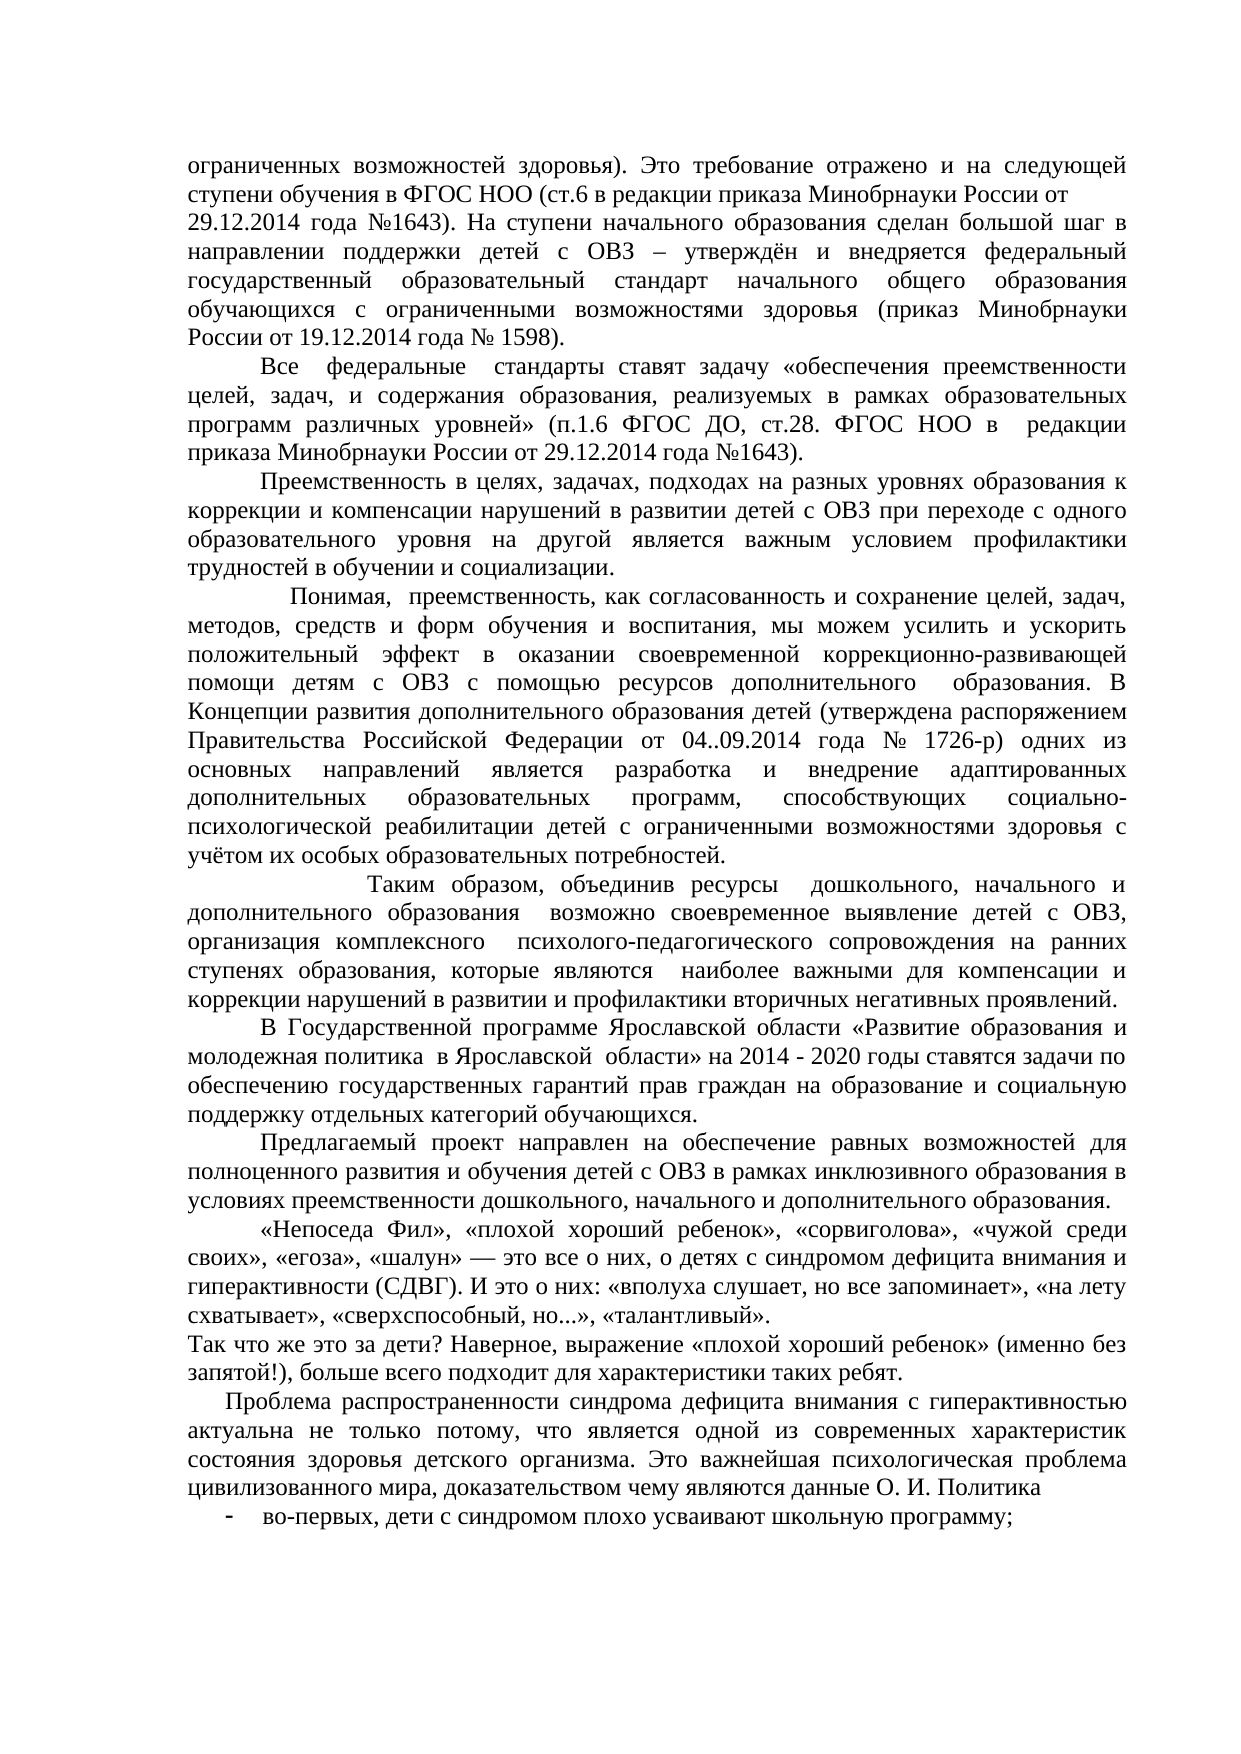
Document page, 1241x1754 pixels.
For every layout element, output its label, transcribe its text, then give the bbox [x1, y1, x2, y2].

list Преемственность в целях, задачах, подходах на разных уровнях образования к коррекции и компенсации нарушений в развитии детей с ОВЗ при переходе с одного образовательного уровня на другой является важным условием профилактики трудностей в обучении и социализации. [187, 466, 1128, 581]
list Все федеральные стандарты ставят задачу «обеспечения преемственности целей, задач, и содержания образования, реализуемых в рамках образовательных программ различных уровней» (п.1.6 ФГОС ДО, ст.28. ФГОС НОО в редакции приказа Минобрнауки России от 29.12.2014 года №1643). [187, 351, 1128, 466]
list Понимая, преемственность, как согласованность и сохранение целей, задач, методов, средств и форм обучения и воспитания, мы можем усилить и ускорить положительный эффект в оказании своевременной коррекционно-развивающей помощи детям с ОВЗ с помощью ресурсов дополнительного образования. В Концепции развития дополнительного образования детей (утверждена распоряжением Правительства Российской Федерации от 04..09.2014 года № 1726-р) одних из основных направлений является разработка и внедрение адаптированных дополнительных образовательных программ, способствующих социально-психологической реабилитации детей с ограниченными возможностями здоровья с учётом их особых образовательных потребностей. [187, 581, 1128, 869]
list Проблема распространенности синдрома дефицита внимания с гиперактивностью актуальна не только потому, что является одной из современных характеристик состояния здоровья детского организма. Это важнейшая психологическая проблема цивилизованного мира, доказательством чему являются данные О. И. Политика [187, 1386, 1128, 1501]
list Предлагаемый проект направлен на обеспечение равных возможностей для полноценного развития и обучения детей с ОВЗ в рамках инклюзивного образования в условиях преемственности дошкольного, начального и дополнительного образования. [187, 1127, 1128, 1214]
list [187, 150, 1128, 207]
list «Непоседа Фил», «плохой хороший ребенок», «сорвиголова», «чужой среди своих», «егоза», «шалун» — это все о них, о детях с синдромом дефицита внимания и гиперактивности (СДВГ). И это о них: «вполуха слушает, но все запоминает», «на лету схватывает», «сверхспособный, но...», «талантливый». [187, 1214, 1128, 1329]
list Так что же это за дети? Наверное, выражение «плохой хороший ребенок» (именно без запятой!), больше всего подходит для характеристики таких ребят. [187, 1329, 1128, 1386]
list во-первых, дети с синдромом плохо усваивают школьную программу; [225, 1501, 1128, 1530]
list В Государственной программе Ярославской области «Развитие образования и молодежная политика в Ярославской области» на 2014 - 2020 годы ставятся задачи по обеспечению государственных гарантий прав граждан на образование и социальную поддержку отдельных категорий обучающихся. [187, 1012, 1128, 1127]
list Таким образом, объединив ресурсы дошкольного, начального и дополнительного образования возможно своевременное выявление детей с ОВЗ, организация комплексного психолого-педагогического сопровождения на ранних ступенях образования, которые являются наиболее важными для компенсации и коррекции нарушений в развитии и профилактики вторичных негативных проявлений. [187, 869, 1128, 1012]
list 29.12.2014 года №1643). На ступени начального образования сделан большой шаг в направлении поддержки детей с ОВЗ – утверждён и внедряется федеральный государственный образовательный стандарт начального общего образования обучающихся с ограниченными возможностями здоровья (приказ Минобрнауки России от 19.12.2014 года № 1598). [187, 207, 1128, 351]
